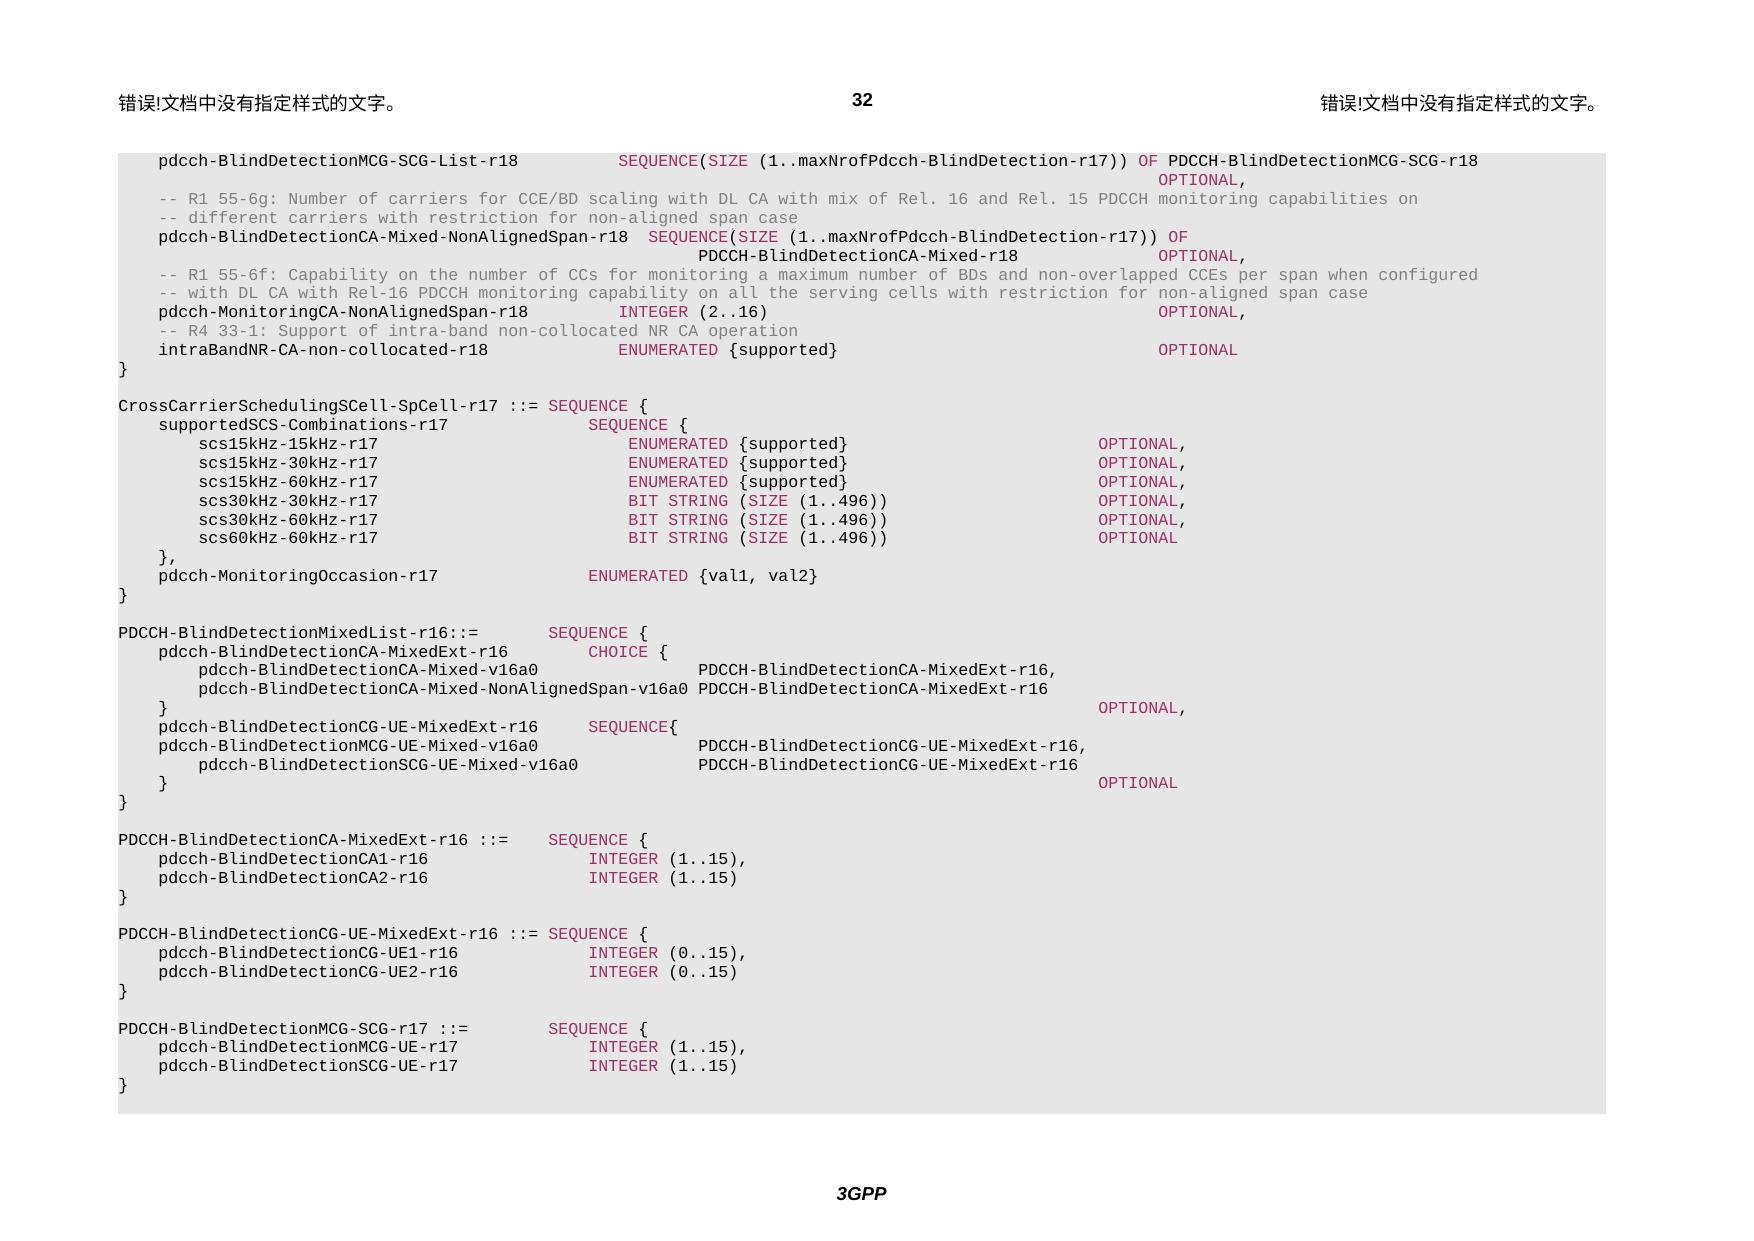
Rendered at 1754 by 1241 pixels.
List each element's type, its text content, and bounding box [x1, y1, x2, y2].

text PDCCH-BlindDetectionCA-MixedExt-r16 ::= SEQUENCE { [118, 832, 1606, 851]
text pdcch-BlindDetectionSCG-UE-r17 INTEGER (1..15) [118, 1058, 1606, 1077]
text scs15kHz-30kHz-r17 ENUMERATED {supported} OPTIONAL, [118, 454, 1606, 473]
text pdcch-BlindDetectionCA2-r16 INTEGER (1..15) [118, 869, 1606, 888]
text pdcch-BlindDetectionMCG-UE-r17 INTEGER (1..15), [118, 1039, 1606, 1058]
text PDCCH-BlindDetectionMixedList-r16::= SEQUENCE { [118, 624, 1606, 643]
text pdcch-MonitoringCA-NonAlignedSpan-r18 INTEGER (2..16) OPTIONAL, [118, 304, 1606, 323]
text }, [118, 549, 1606, 568]
text } OPTIONAL, [118, 700, 1606, 718]
text pdcch-BlindDetectionCG-UE2-r16 INTEGER (0..15) [118, 964, 1606, 982]
text scs30kHz-30kHz-r17 BIT STRING (SIZE (1..496)) OPTIONAL, [118, 492, 1606, 511]
text pdcch-BlindDetectionCA-Mixed-v16a0 PDCCH-BlindDetectionCA-MixedExt-r16, [118, 662, 1606, 681]
text } [118, 794, 1606, 813]
text pdcch-BlindDetectionMCG-SCG-List-r18 SEQUENCE(SIZE (1..maxNrofPdcch-BlindDetection-r17)) OF PDCCH-BlindDetectionMCG-SCG-r18 [118, 153, 1606, 172]
text } [118, 360, 1606, 379]
text scs15kHz-15kHz-r17 ENUMERATED {supported} OPTIONAL, [118, 436, 1606, 454]
text scs30kHz-60kHz-r17 BIT STRING (SIZE (1..496)) OPTIONAL, [118, 511, 1606, 530]
text OPTIONAL, [118, 172, 1606, 191]
text -- R4 33-1: Support of intra-band non-collocated NR CA operation [118, 323, 1606, 341]
text } OPTIONAL [118, 775, 1606, 794]
text supportedSCS-Combinations-r17 SEQUENCE { [118, 417, 1606, 436]
text PDCCH-BlindDetectionCA-Mixed-r18 OPTIONAL, [118, 247, 1606, 266]
text } [118, 1077, 1606, 1096]
text -- R1 55-6g: Number of carriers for CCE/BD scaling with DL CA with mix of Rel. 16 and Rel. 15 PDCCH monitoring capabilities on [118, 191, 1606, 209]
text -- R1 55-6f: Capability on the number of CCs for monitoring a maximum number of BDs and non-overlapped CCEs per span when configured [118, 266, 1606, 285]
text intraBandNR-CA-non-collocated-r18 ENUMERATED {supported} OPTIONAL [118, 341, 1606, 360]
text } [118, 587, 1606, 605]
text -- different carriers with restriction for non-aligned span case [118, 209, 1606, 228]
text pdcch-BlindDetectionCA-Mixed-NonAlignedSpan-r18 SEQUENCE(SIZE (1..maxNrofPdcch-BlindDetection-r17)) OF [118, 228, 1606, 247]
text PDCCH-BlindDetectionCG-UE-MixedExt-r16 ::= SEQUENCE { [118, 926, 1606, 945]
text pdcch-BlindDetectionMCG-UE-Mixed-v16a0 PDCCH-BlindDetectionCG-UE-MixedExt-r16, [118, 737, 1606, 756]
text pdcch-BlindDetectionCA1-r16 INTEGER (1..15), [118, 851, 1606, 869]
text } [118, 888, 1606, 907]
text } [118, 982, 1606, 1001]
text -- with DL CA with Rel-16 PDCCH monitoring capability on all the serving cells with restriction for non-aligned span case [118, 285, 1606, 304]
text pdcch-BlindDetectionCG-UE-MixedExt-r16 SEQUENCE{ [118, 718, 1606, 737]
text pdcch-BlindDetectionCG-UE1-r16 INTEGER (0..15), [118, 945, 1606, 964]
text scs60kHz-60kHz-r17 BIT STRING (SIZE (1..496)) OPTIONAL [118, 530, 1606, 549]
text pdcch-BlindDetectionSCG-UE-Mixed-v16a0 PDCCH-BlindDetectionCG-UE-MixedExt-r16 [118, 756, 1606, 775]
text pdcch-MonitoringOccasion-r17 ENUMERATED {val1, val2} [118, 568, 1606, 587]
text pdcch-BlindDetectionCA-MixedExt-r16 CHOICE { [118, 643, 1606, 662]
text CrossCarrierSchedulingSCell-SpCell-r17 ::= SEQUENCE { [118, 398, 1606, 417]
text PDCCH-BlindDetectionMCG-SCG-r17 ::= SEQUENCE { [118, 1020, 1606, 1039]
text pdcch-BlindDetectionCA-Mixed-NonAlignedSpan-v16a0 PDCCH-BlindDetectionCA-MixedExt-r16 [118, 681, 1606, 700]
text scs15kHz-60kHz-r17 ENUMERATED {supported} OPTIONAL, [118, 473, 1606, 492]
